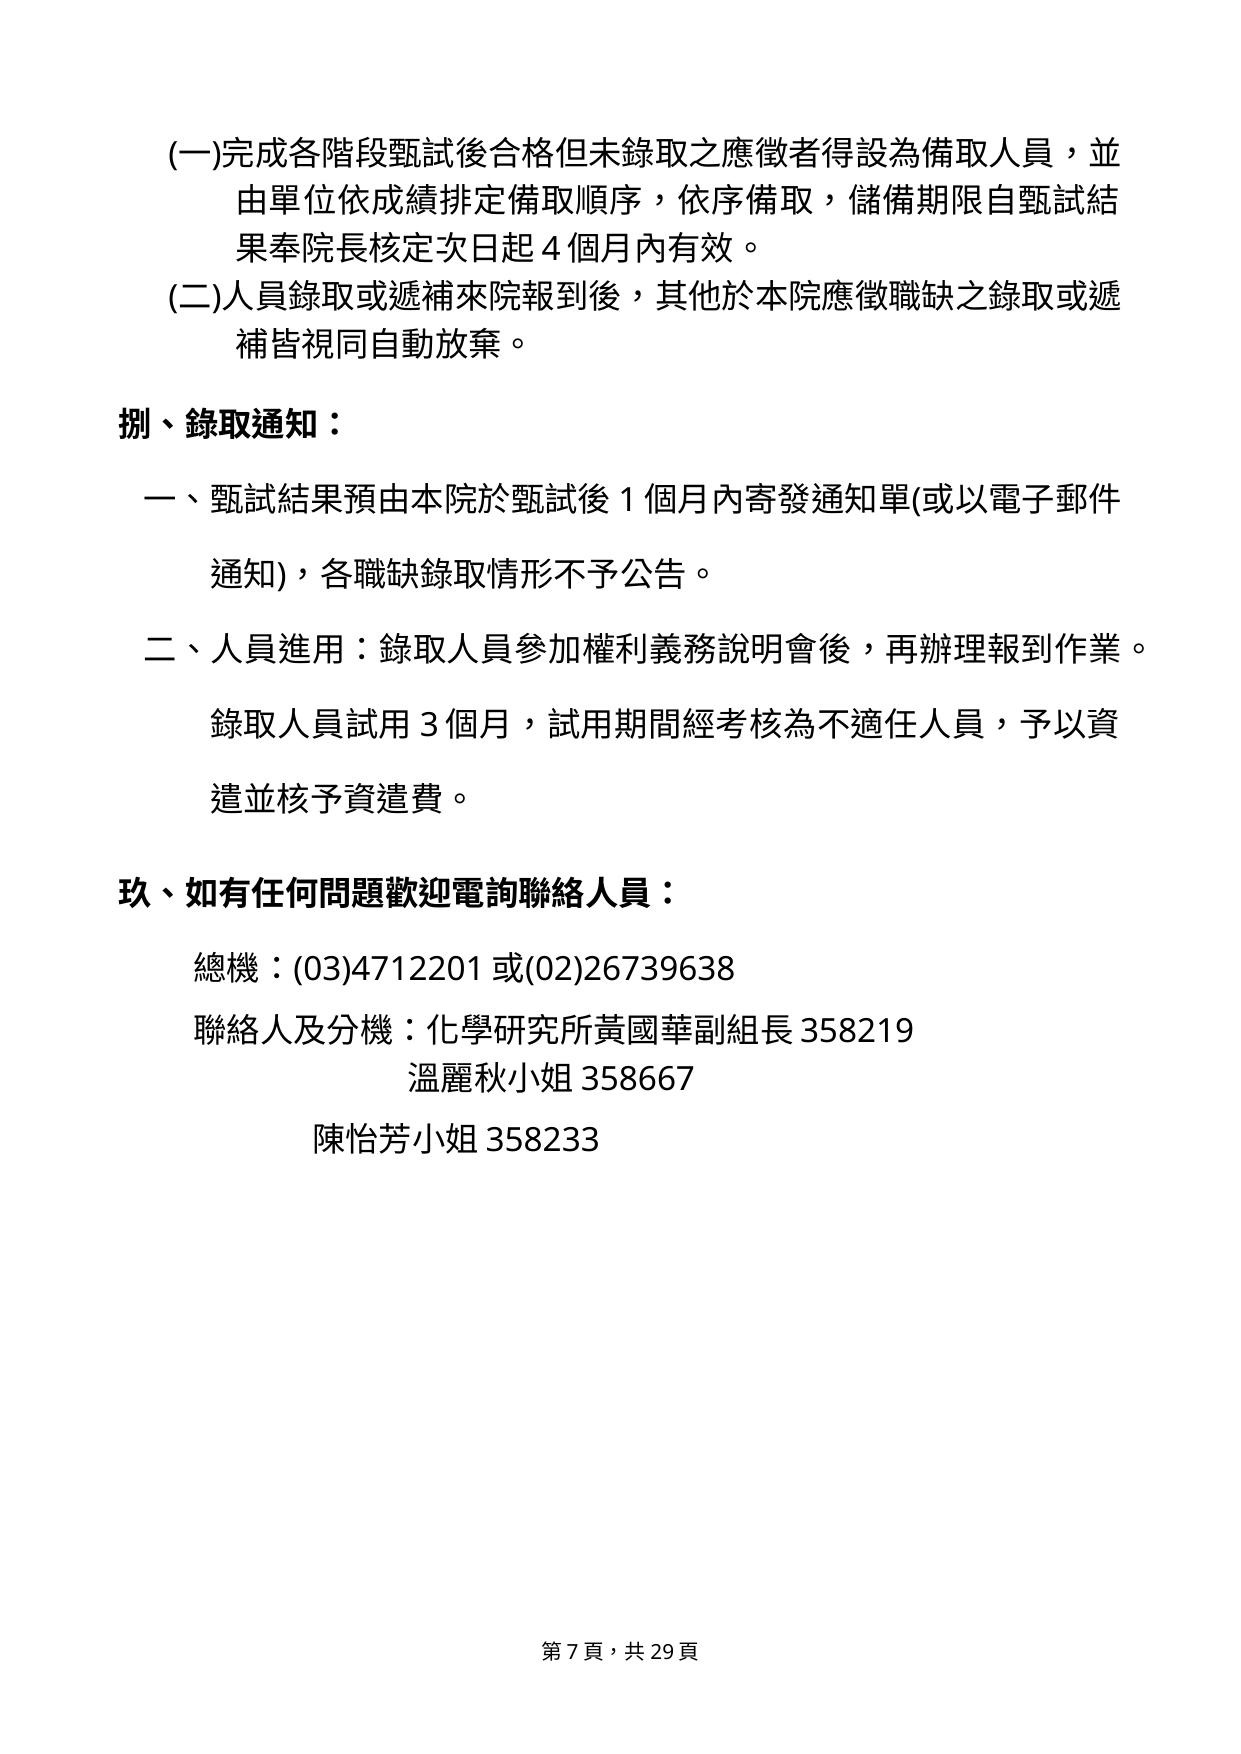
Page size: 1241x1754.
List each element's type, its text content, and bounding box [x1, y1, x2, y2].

text 捌、錄取通知： [118, 385, 1122, 460]
text (二)人員錄取或遞補來院報到後，其他於本院應徵職缺之錄取或遞補皆視同自動放棄。 [168, 270, 1122, 366]
text 溫麗秋小姐358667 [199, 1052, 1122, 1099]
text 二、人員進用：錄取人員參加權利義務說明會後，再辦理報到作業。錄取人員試用3個月，試用期間經考核為不適任人員，予以資遣並核予資遣費。 [143, 610, 1122, 835]
text 聯絡人及分機：化學研究所黃國華副組長358219 [193, 1004, 1122, 1052]
text 總機：(03)4712201或(02)26739638 [193, 929, 1122, 1004]
text 陳怡芳小姐358233 [0, 1099, 1122, 1174]
text 一、甄試結果預由本院於甄試後1個月內寄發通知單(或以電子郵件通知)，各職缺錄取情形不予公告。 [143, 460, 1122, 610]
text (一)完成各階段甄試後合格但未錄取之應徵者得設為備取人員，並由單位依成績排定備取順序，依序備取，儲備期限自甄試結果奉院長核定次日起4個月內有效。 [168, 127, 1122, 270]
text 玖、如有任何問題歡迎電詢聯絡人員： [118, 854, 1122, 929]
